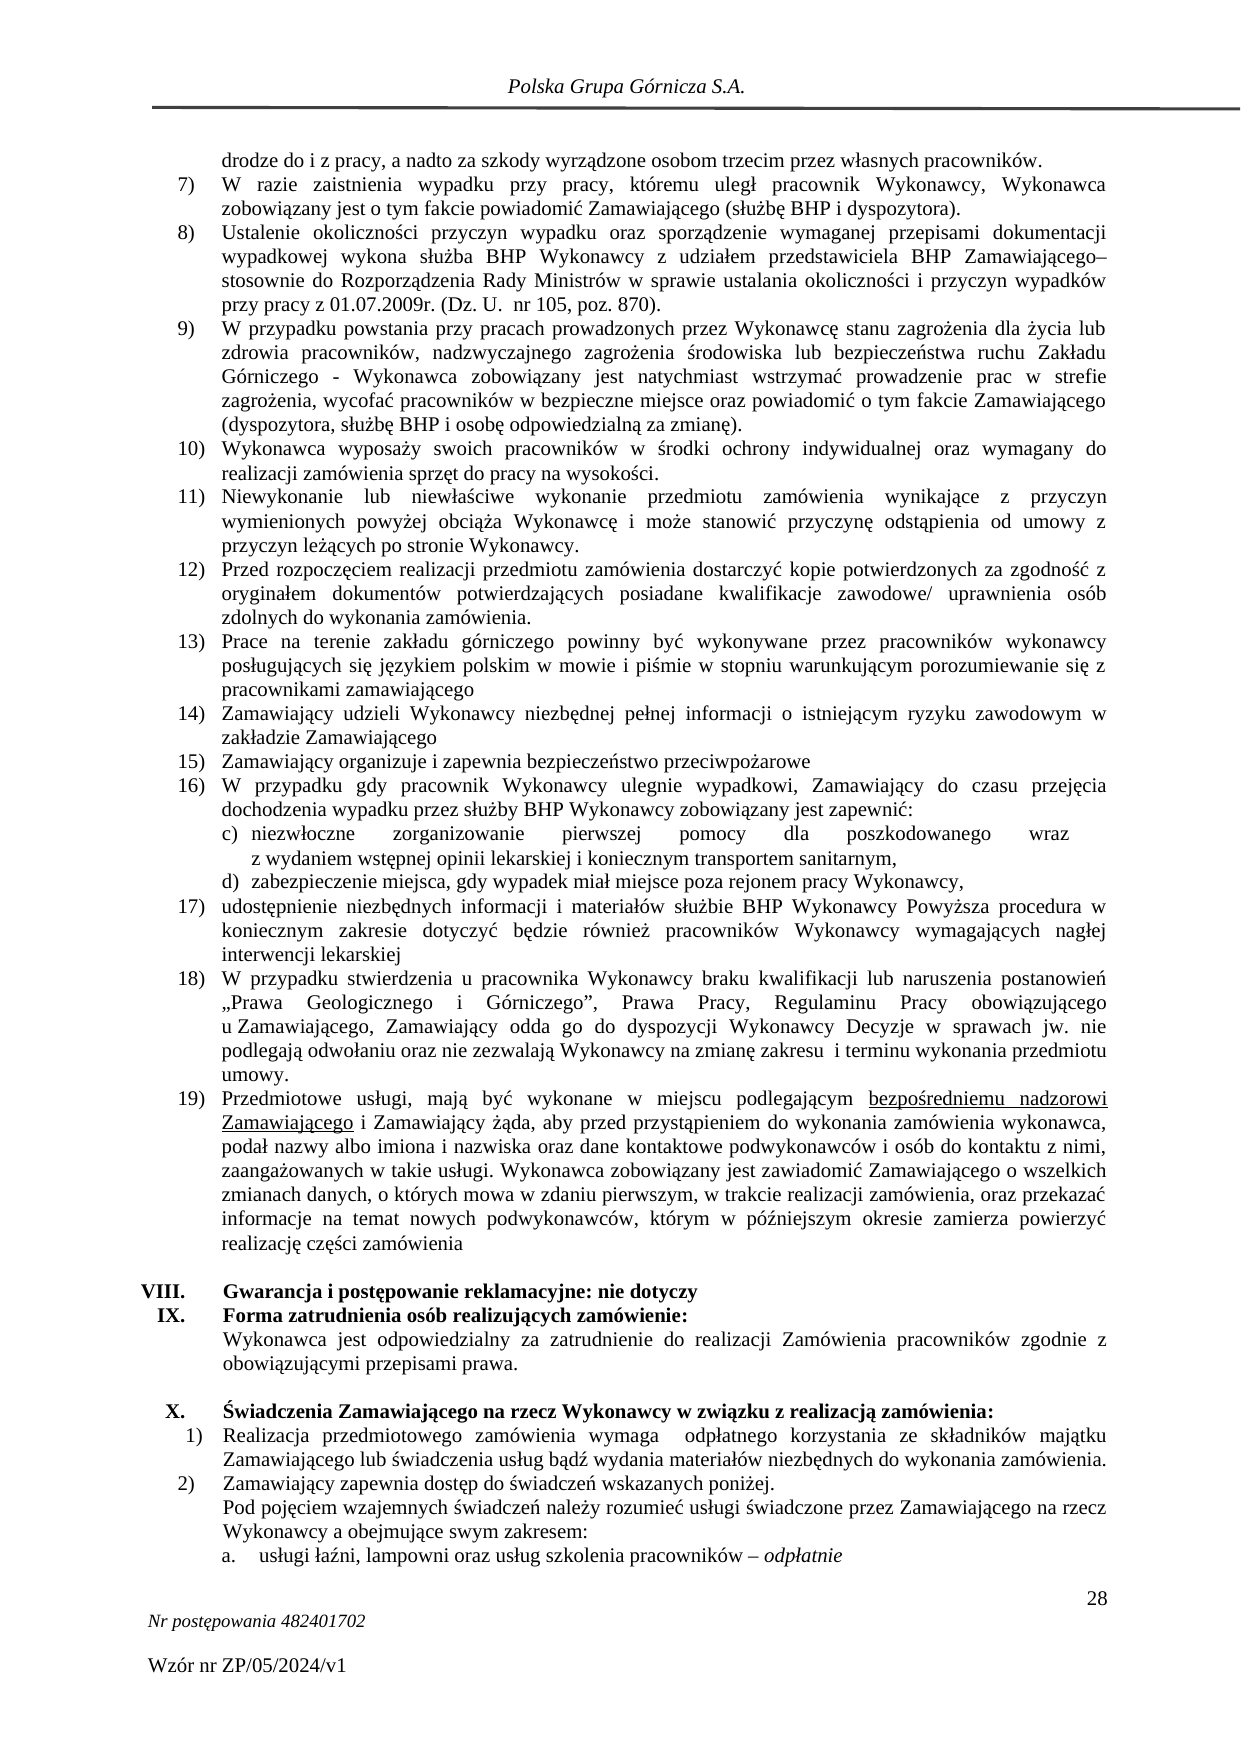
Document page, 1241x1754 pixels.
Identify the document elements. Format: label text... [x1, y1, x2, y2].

list Zamawiający organizuje i zapewnia bezpieczeństwo przeciwpożarowe [177, 749, 1107, 773]
list Prace na terenie zakładu górniczego powinny być wykonywane przez pracowników wykonawcy posługujących się językiem polskim w mowie i piśmie w stopniu warunkującym porozumiewanie się z pracownikami zamawiającego [177, 629, 1107, 701]
list udostępnienie niezbędnych informacji i materiałów służbie BHP Wykonawcy Powyższa procedura w koniecznym zakresie dotyczyć będzie również pracowników Wykonawcy wymagających nagłej interwencji lekarskiej [177, 893, 1107, 966]
list Świadczenia Zamawiającego na rzecz Wykonawcy w związku z realizacją zamówienia: [185, 1399, 1107, 1423]
list Przedmiotowe usługi, mają być wykonane w miejscu podlegającym bezpośredniemu nadzorowi Zamawiającego i Zamawiający żąda, aby przed przystąpieniem do wykonania zamówienia wykonawca, podał nazwy albo imiona i nazwiska oraz dane kontaktowe podwykonawców i osób do kontaktu z nimi, zaangażowanych w takie usługi. Wykonawca zobowiązany jest zawiadomić Zamawiającego o wszelkich zmianach danych, o których mowa w zdaniu pierwszym, w trakcie realizacji zamówienia, oraz przekazać informacje na temat nowych podwykonawców, którym w późniejszym okresie zamierza powierzyć realizację części zamówienia [177, 1086, 1107, 1254]
list zabezpieczenie miejsca, gdy wypadek miał miejsce poza rejonem pracy Wykonawcy, [222, 869, 1107, 893]
list W razie zaistnienia wypadku przy pracy, któremu uległ pracownik Wykonawcy, Wykonawca zobowiązany jest o tym fakcie powiadomić Zamawiającego (służbę BHP i dyspozytora). [177, 172, 1107, 220]
list Gwarancja i postępowanie reklamacyjne: nie dotyczy [185, 1278, 1107, 1303]
list Zamawiający zapewnia dostęp do świadczeń wskazanych poniżej. [177, 1471, 1107, 1495]
list usługi łaźni, lampowni oraz usług szkolenia pracowników – odpłatnie [221, 1543, 1107, 1567]
list Wykonawca wyposaży swoich pracowników w środki ochrony indywidualnej oraz wymagany do realizacji zamówienia sprzęt do pracy na wysokości. [177, 436, 1107, 484]
list Wykonawca jest odpowiedzialny za zatrudnienie do realizacji Zamówienia pracowników zgodnie z obowiązującymi przepisami prawa. [223, 1327, 1107, 1375]
list niezwłoczne zorganizowanie pierwszej pomocy dla poszkodowanego wraz z wydaniem wstępnej opinii lekarskiej i koniecznym transportem sanitarnym, [222, 821, 1107, 869]
list Realizacja przedmiotowego zamówienia wymaga odpłatnego korzystania ze składników majątku Zamawiającego lub świadczenia usług bądź wydania materiałów niezbędnych do wykonania zamówienia. [185, 1423, 1107, 1471]
list Niewykonanie lub niewłaściwe wykonanie przedmiotu zamówienia wynikające z przyczyn wymienionych powyżej obciąża Wykonawcę i może stanowić przyczynę odstąpienia od umowy z przyczyn leżących po stronie Wykonawcy. [177, 484, 1107, 557]
list Forma zatrudnienia osób realizujących zamówienie: [185, 1303, 1107, 1327]
list W przypadku stwierdzenia u pracownika Wykonawcy braku kwalifikacji lub naruszenia postanowień „Prawa Geologicznego i Górniczego”, Prawa Pracy, Regulaminu Pracy obowiązującego u Zamawiającego, Zamawiający odda go do dyspozycji Wykonawcy Decyzje w sprawach jw. nie podlegają odwołaniu oraz nie zezwalają Wykonawcy na zmianę zakresu i terminu wykonania przedmiotu umowy. [177, 966, 1107, 1086]
list W przypadku powstania przy pracach prowadzonych przez Wykonawcę stanu zagrożenia dla życia lub zdrowia pracowników, nadzwyczajnego zagrożenia środowiska lub bezpieczeństwa ruchu Zakładu Górniczego - Wykonawca zobowiązany jest natychmiast wstrzymać prowadzenie prac w strefie zagrożenia, wycofać pracowników w bezpieczne miejsce oraz powiadomić o tym fakcie Zamawiającego (dyspozytora, służbę BHP i osobę odpowiedzialną za zmianę). [177, 316, 1107, 436]
list Ustalenie okoliczności przyczyn wypadku oraz sporządzenie wymaganej przepisami dokumentacji wypadkowej wykona służba BHP Wykonawcy z udziałem przedstawiciela BHP Zamawiającego– stosownie do Rozporządzenia Rady Ministrów w sprawie ustalania okoliczności i przyczyn wypadków przy pracy z 01.07.2009r. (Dz. U. nr 105, poz. 870). [177, 220, 1107, 316]
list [177, 148, 1107, 172]
list Zamawiający udzieli Wykonawcy niezbędnej pełnej informacji o istniejącym ryzyku zawodowym w zakładzie Zamawiającego [177, 701, 1107, 749]
list Przed rozpoczęciem realizacji przedmiotu zamówienia dostarczyć kopie potwierdzonych za zgodność z oryginałem dokumentów potwierdzających posiadane kwalifikacje zawodowe/ uprawnienia osób zdolnych do wykonania zamówienia. [177, 557, 1107, 629]
list W przypadku gdy pracownik Wykonawcy ulegnie wypadkowi, Zamawiający do czasu przejęcia dochodzenia wypadku przez służby BHP Wykonawcy zobowiązany jest zapewnić: [177, 773, 1107, 821]
text Pod pojęciem wzajemnych świadczeń należy rozumieć usługi świadczone przez Zamawiającego na rzecz Wykonawcy a obejmujące swym zakresem: [223, 1495, 1107, 1543]
